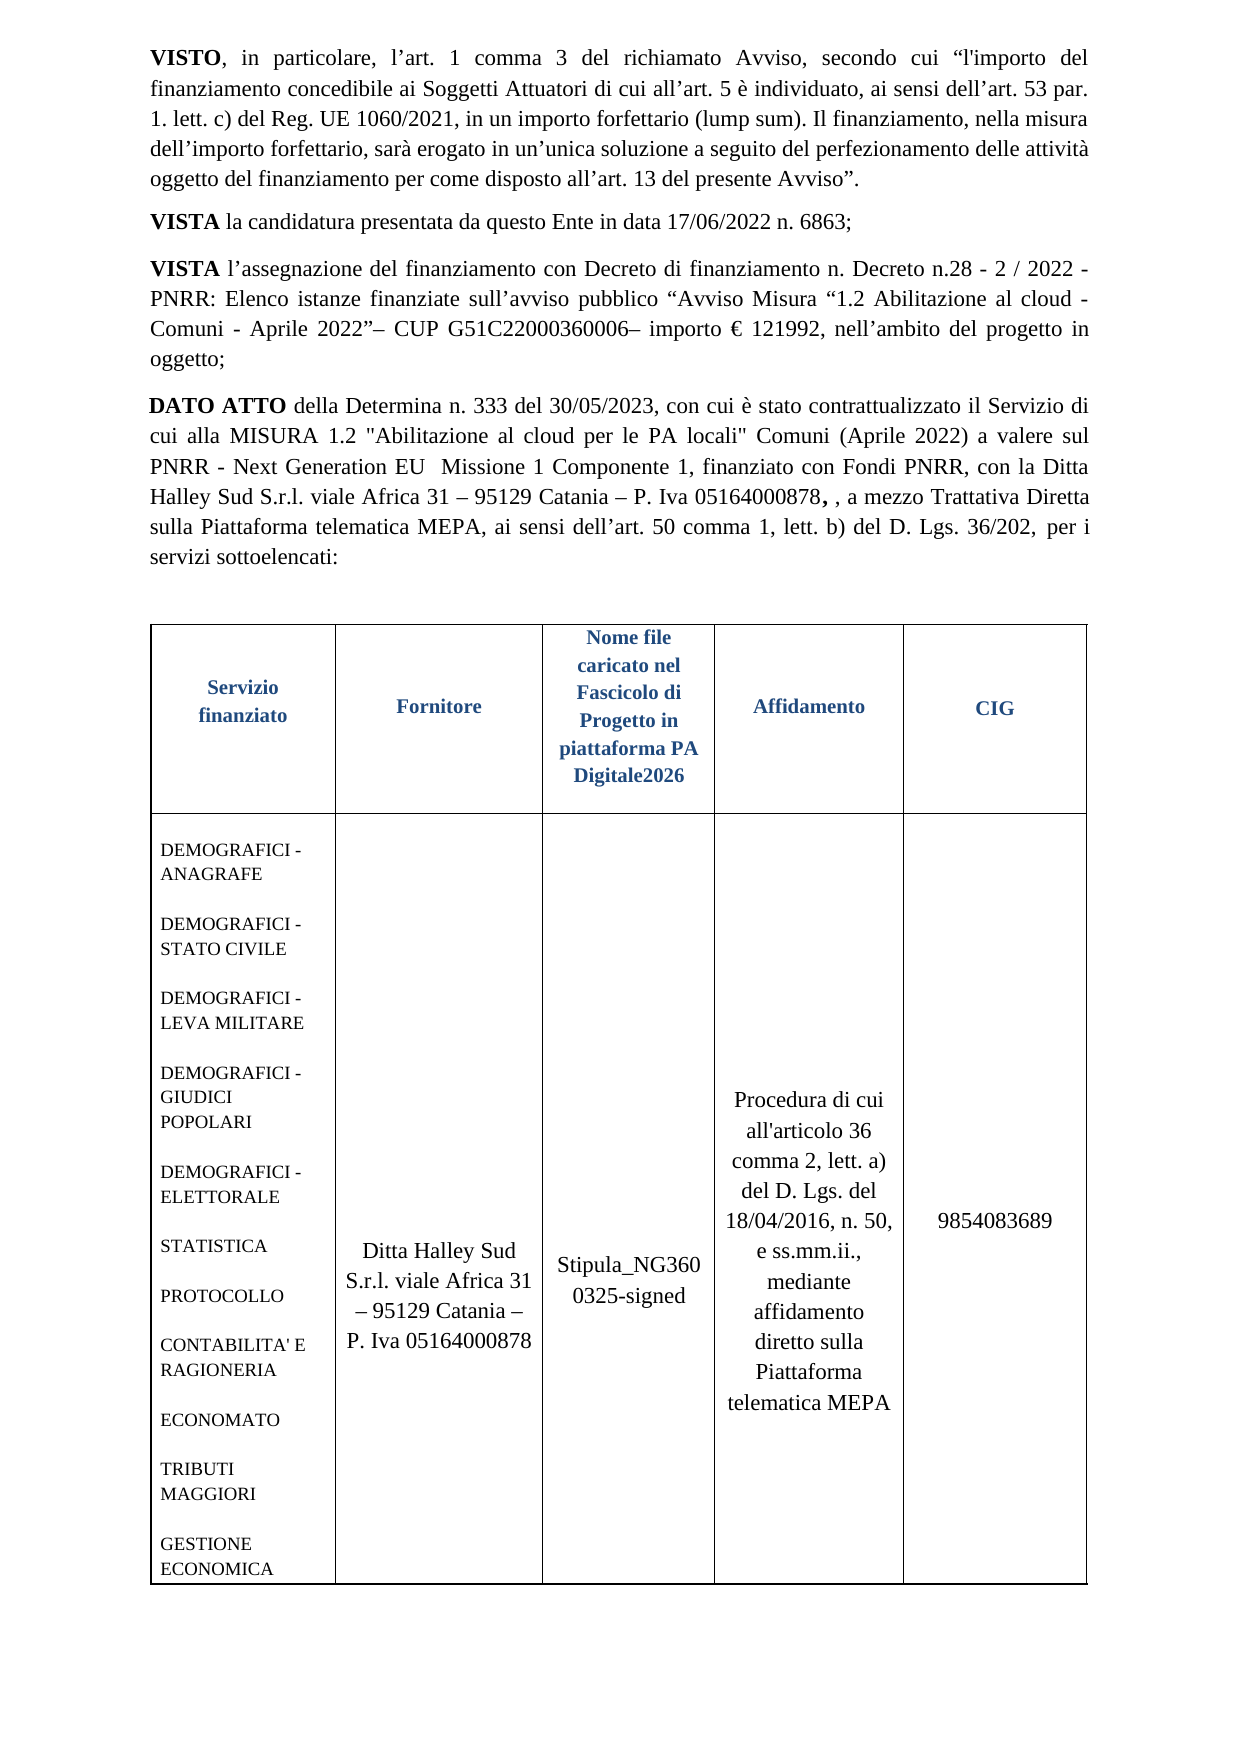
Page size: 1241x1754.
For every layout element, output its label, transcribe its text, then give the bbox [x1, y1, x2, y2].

table_header Nome file caricato nel Fascicolo di Progetto in piattaforma PA Digitale2026 [543, 625, 714, 813]
text VISTA l’assegnazione del finanziamento con Decreto di finanziamento n. Decreto n.28 - 2 / 2022 - PNRR: Elenco istanze finanziate sull’avviso pubblico “Avviso Misura “1.2 Abilitazione al cloud - Comuni - Aprile 2022”– CUP G51C22000360006– importo € 121992, nell’ambito del progetto in oggetto; [150, 255, 1090, 372]
table_header CIG [904, 625, 1086, 813]
table_header Affidamento [715, 625, 903, 813]
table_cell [715, 814, 903, 1583]
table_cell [152, 814, 335, 1583]
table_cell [543, 814, 714, 1583]
text DATO ATTO della Determina n. 333 del 30/05/2023, con cui è stato contrattualizzato il Servizio di cui alla MISURA 1.2 "Abilitazione al cloud per le PA locali" Comuni (Aprile 2022) a valere sul PNRR - Next Generation EU Missione 1 Componente 1, finanziato con Fondi PNRR, con la Ditta Halley Sud S.r.l. viale Africa 31 – 95129 Catania – P. Iva 05164000878, , a mezzo Trattativa Diretta sulla Piattaforma telematica MEPA, ai sensi dell’art. 50 comma 1, lett. b) del D. Lgs. 36/202, per i servizi sottoelencati: [148, 392, 1090, 570]
text VISTO, in particolare, l’art. 1 comma 3 del richiamato Avviso, secondo cui “l'importo del finanziamento concedibile ai Soggetti Attuatori di cui all’art. 5 è individuato, ai sensi dell’art. 53 par. 1. lett. c) del Reg. UE 1060/2021, in un importo forfettario (lump sum). Il finanziamento, nella misura dell’importo forfettario, sarà erogato in un’unica soluzione a seguito del perfezionamento delle attività oggetto del finanziamento per come disposto all’art. 13 del presente Avviso”. [150, 44, 1090, 192]
table_cell 9854083689 [904, 814, 1086, 1583]
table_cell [336, 814, 542, 1583]
table_header Fornitore [336, 625, 542, 813]
text VISTA la candidatura presentata da questo Ente in data 17/06/2022 n. 6863; [150, 208, 1090, 234]
table_header Servizio finanziato [152, 625, 335, 813]
